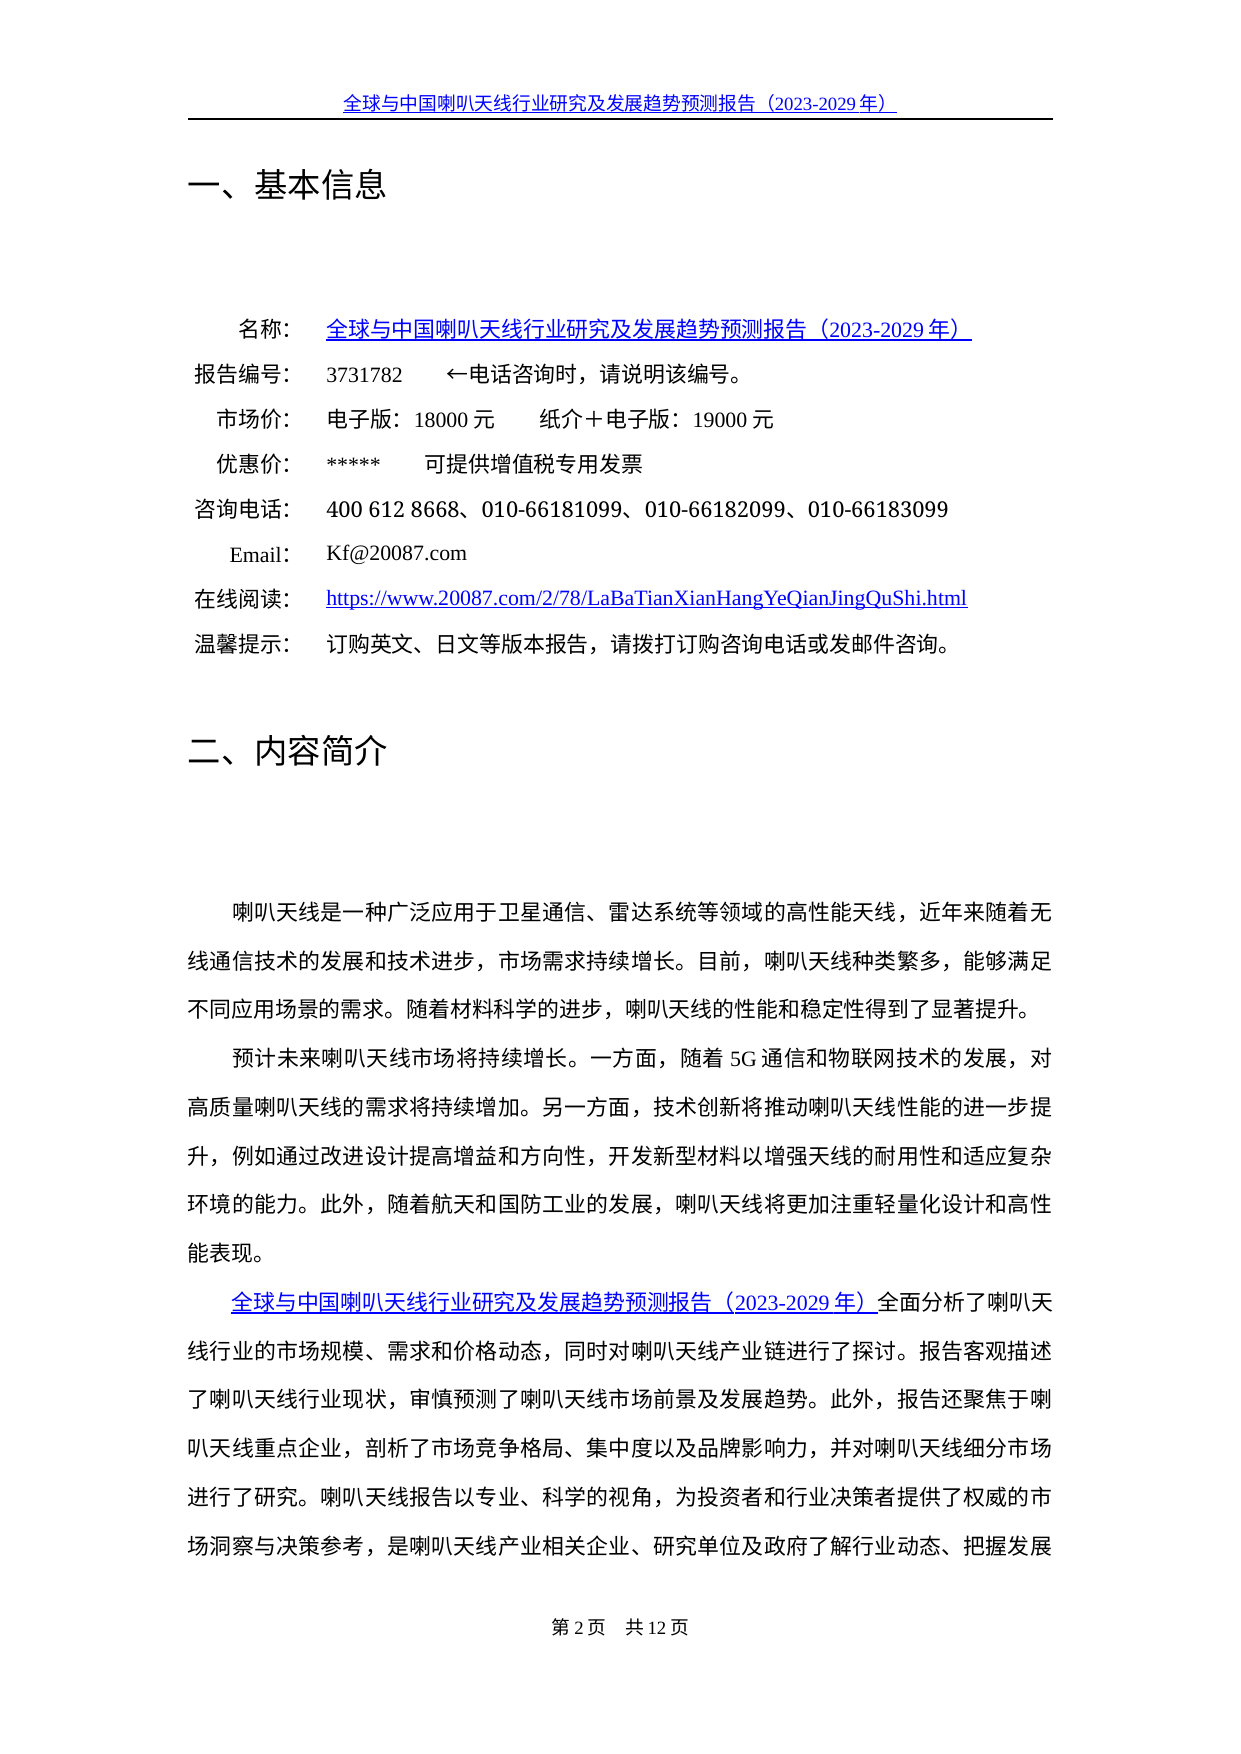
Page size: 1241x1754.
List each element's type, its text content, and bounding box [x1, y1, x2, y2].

table_cell 报告编号： [167, 357, 315, 402]
table_cell 订购英文、日文等版本报告，请拨打订购咨询电话或发邮件咨询。 [315, 627, 1073, 672]
table_header 全球与中国喇叭天线行业研究及发展趋势预测报告（2023-2029年） [315, 312, 1073, 357]
table_header 名称： [167, 312, 315, 357]
table_cell Email： [167, 537, 315, 582]
table_cell 咨询电话： [167, 492, 315, 537]
table_cell 优惠价： [167, 447, 315, 492]
table_cell Kf@20087.com [315, 537, 1073, 582]
table_cell 在线阅读： [167, 582, 315, 627]
table_cell ***** 可提供增值税专用发票 [315, 447, 1073, 492]
title 一、基本信息 [187, 150, 1053, 215]
table_cell 3731782 ←电话咨询时，请说明该编号。 [315, 357, 1073, 402]
table_cell 温馨提示： [167, 627, 315, 672]
table_cell 电子版：18000 元 纸介＋电子版：19000 元 [315, 402, 1073, 447]
title 二、内容简介 [187, 717, 1053, 782]
table_cell 市场价： [167, 402, 315, 447]
table_cell 400 612 8668、010-66181099、010-66182099、010-66183099 [315, 492, 1073, 537]
table_cell [315, 582, 1073, 627]
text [187, 894, 1053, 1561]
